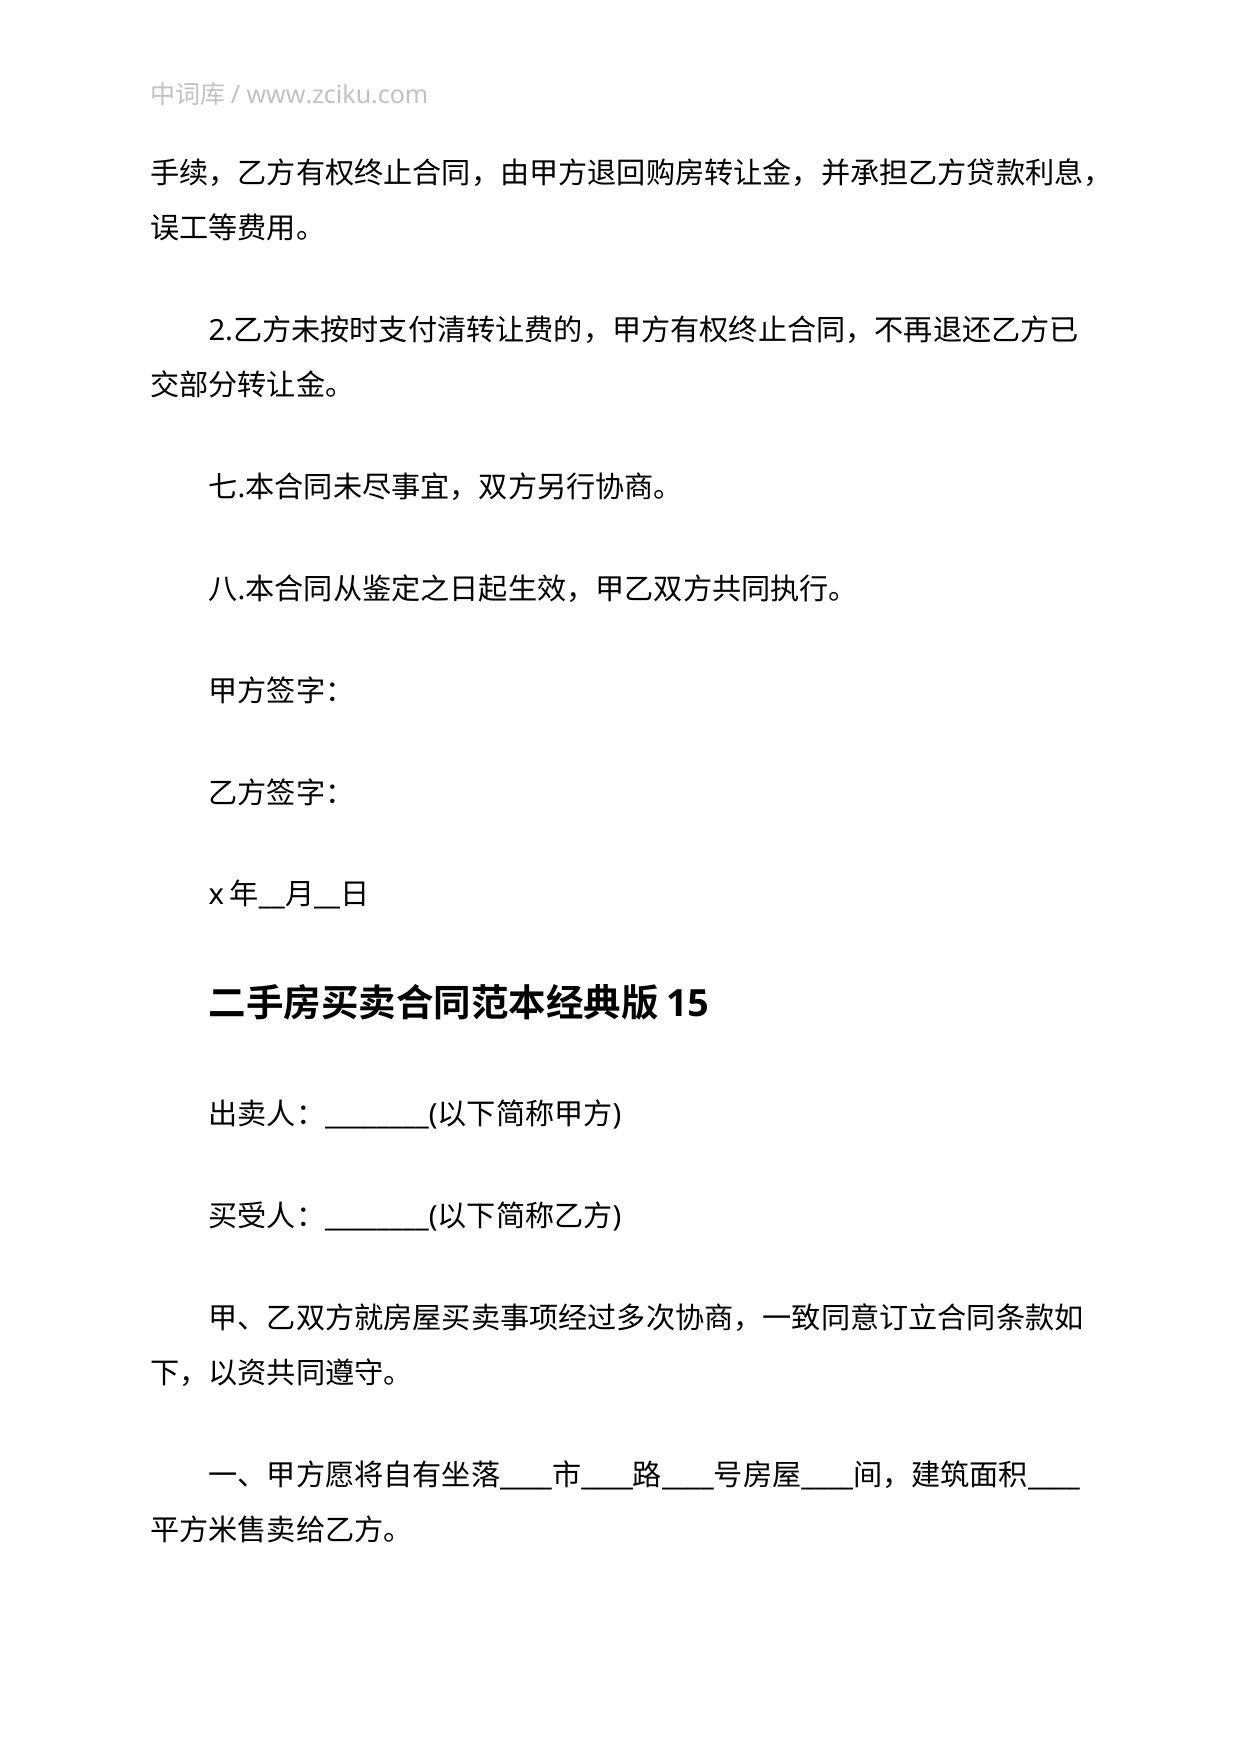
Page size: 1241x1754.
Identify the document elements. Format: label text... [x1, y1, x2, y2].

text 甲方签字： [150, 667, 1090, 710]
text 一、甲方愿将自有坐落____市____路____号房屋____间，建筑面积____平方米售卖给乙方。 [150, 1451, 1090, 1548]
text 七.本合同未尽事宜，双方另行协商。 [150, 463, 1090, 506]
text 乙方签字： [150, 769, 1090, 811]
text 2.乙方未按时支付清转让费的，甲方有权终止合同，不再退还乙方已交部分转让金。 [150, 307, 1090, 404]
text 买受人：________(以下简称乙方) [150, 1192, 1090, 1235]
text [150, 150, 1090, 247]
text 八.本合同从鉴定之日起生效，甲乙双方共同执行。 [150, 565, 1090, 608]
text 甲、乙双方就房屋买卖事项经过多次协商，一致同意订立合同条款如下，以资共同遵守。 [150, 1294, 1090, 1392]
text 出卖人：________(以下简称甲方) [150, 1091, 1090, 1133]
text 二手房买卖合同范本经典版15 [150, 973, 1090, 1027]
text x年__月__日 [150, 871, 1090, 913]
